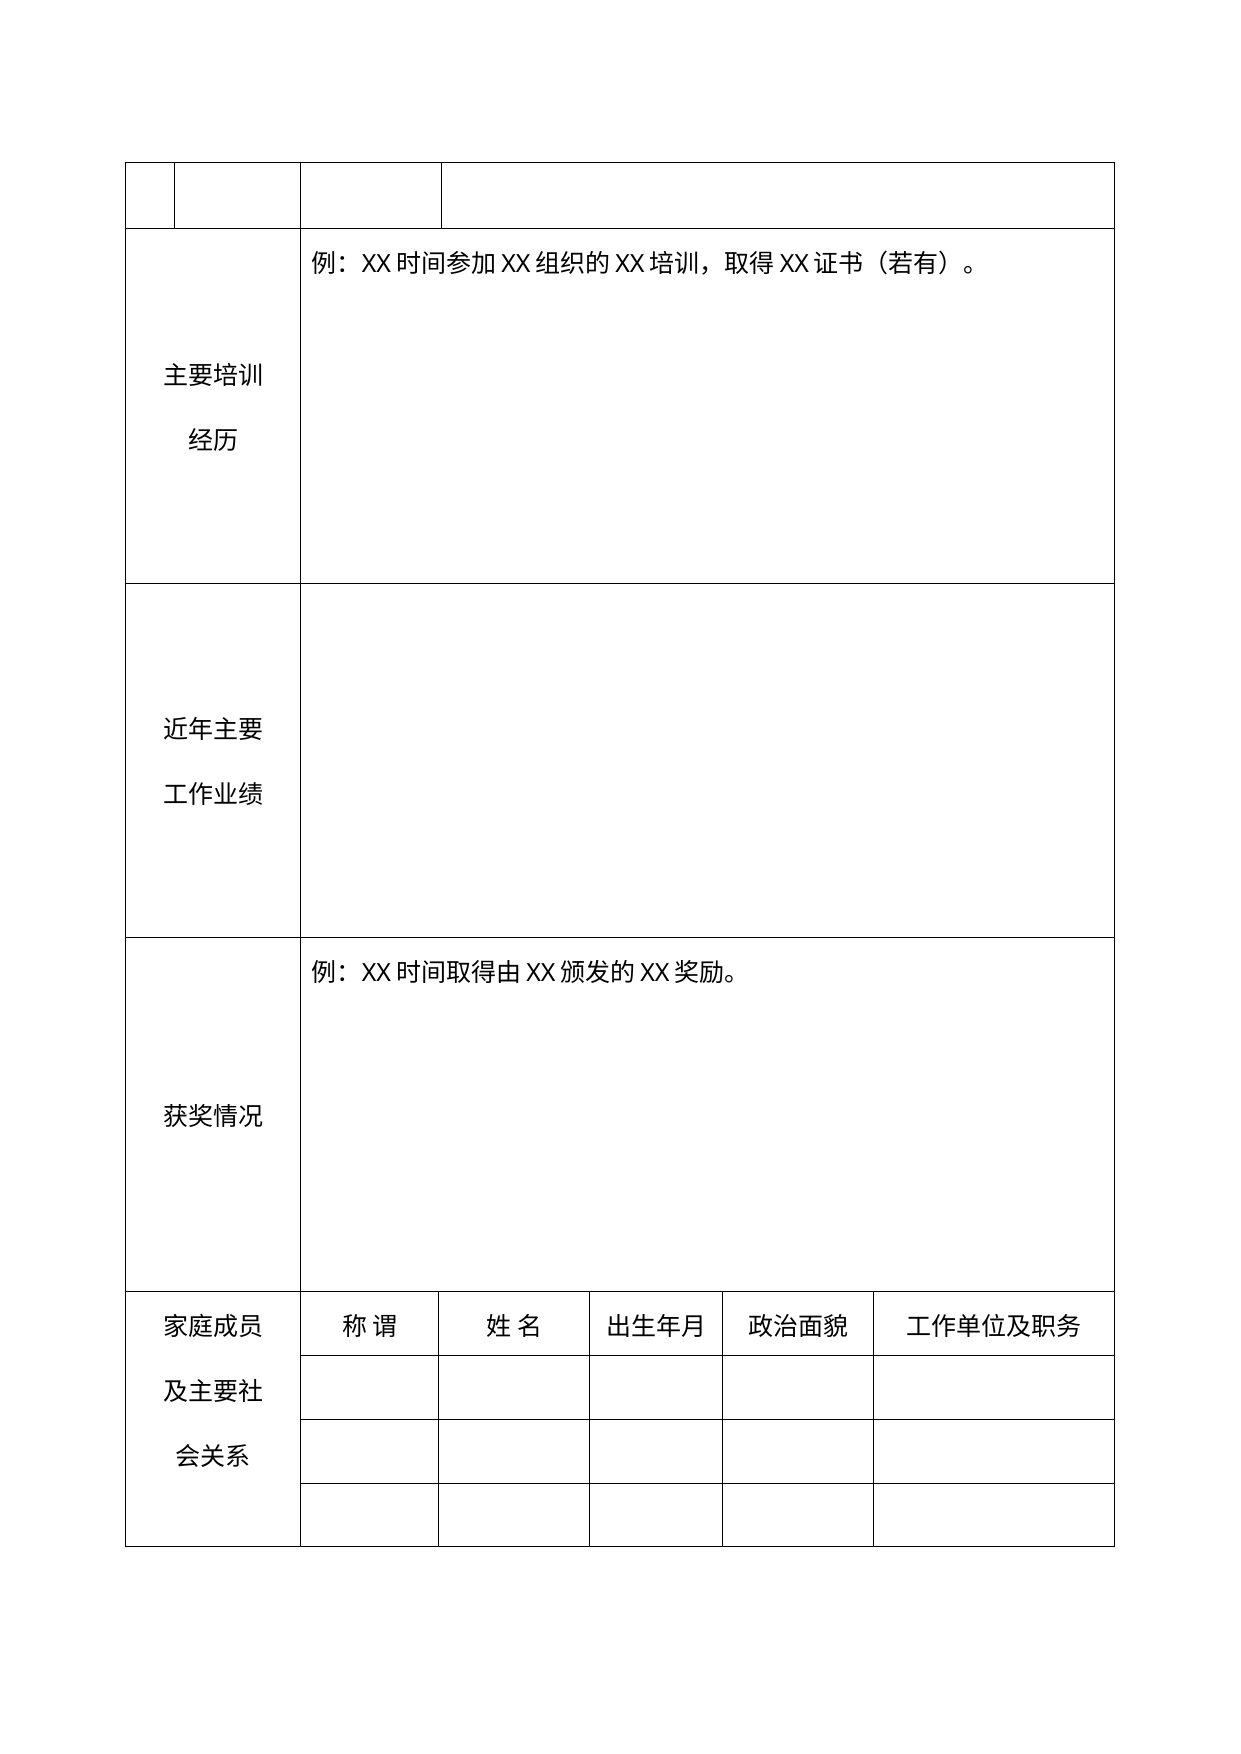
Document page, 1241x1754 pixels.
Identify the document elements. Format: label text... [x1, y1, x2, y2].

table_cell 姓 名 [439, 1292, 589, 1355]
table_cell [723, 1356, 873, 1419]
table_cell [175, 163, 300, 228]
table_cell [301, 1420, 438, 1482]
table_cell [874, 1356, 1114, 1419]
table_cell [439, 1484, 589, 1546]
table_cell [439, 1420, 589, 1482]
table_cell 政治面貌 [723, 1292, 873, 1355]
table_cell [301, 163, 441, 228]
table_cell 家庭成员 及主要社 会关系 [126, 1292, 300, 1546]
table_cell 出生年月 [590, 1292, 722, 1355]
table_cell 例：XX时间取得由XX颁发的XX奖励。 [301, 938, 1114, 1291]
table_cell 工作单位及职务 [874, 1292, 1114, 1355]
table_cell [442, 163, 1114, 228]
table_cell [590, 1484, 722, 1546]
table_cell [723, 1420, 873, 1482]
table_cell 主要培训 经历 [126, 229, 300, 582]
table_cell [301, 584, 1114, 937]
table_cell [874, 1420, 1114, 1482]
table_cell [874, 1484, 1114, 1546]
table_cell 获奖情况 [126, 938, 300, 1291]
table_cell [723, 1484, 873, 1546]
table_cell [439, 1356, 589, 1419]
table_cell [301, 1484, 438, 1546]
table_cell 近年主要 工作业绩 [126, 584, 300, 937]
table_cell [590, 1420, 722, 1482]
table_cell [590, 1356, 722, 1419]
table_cell 例：XX时间参加XX组织的XX培训，取得XX证书（若有）。 [301, 229, 1114, 582]
table_cell 称 谓 [301, 1292, 438, 1355]
table_cell [301, 1356, 438, 1419]
